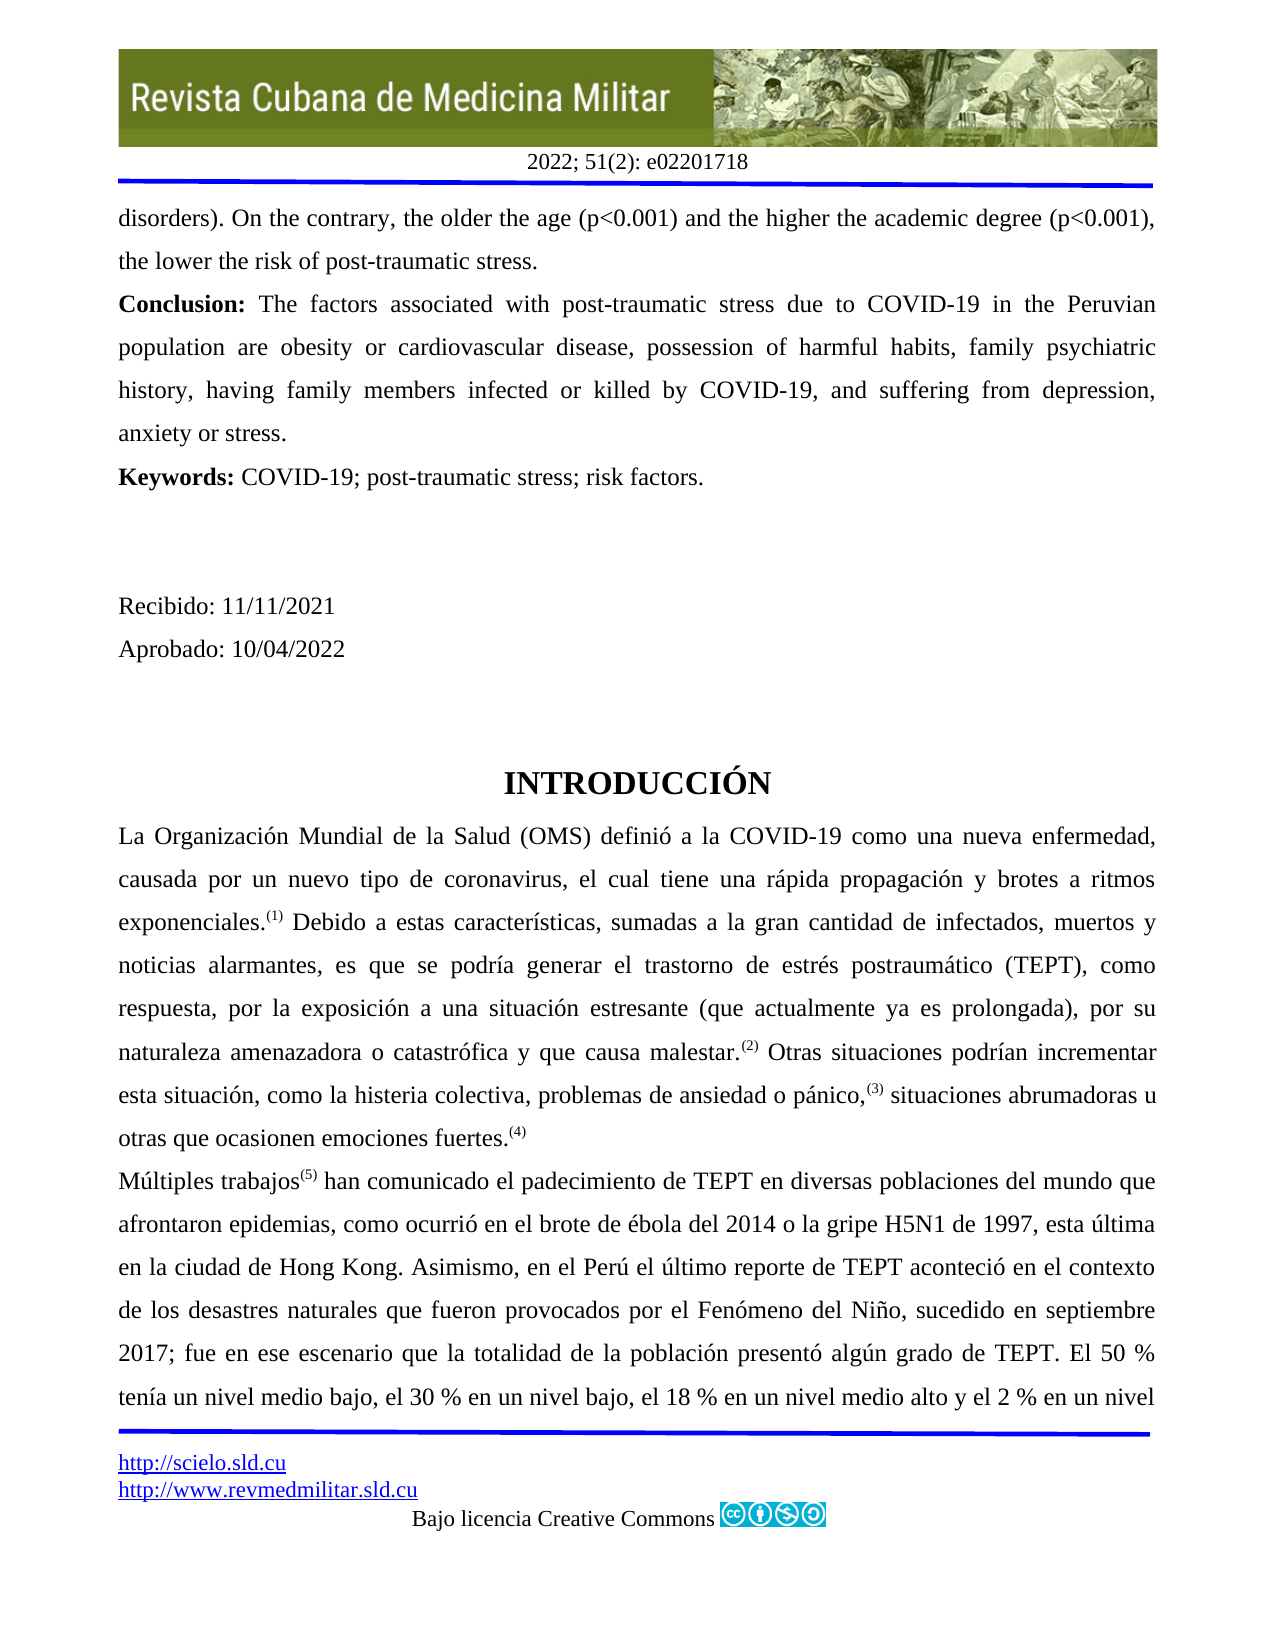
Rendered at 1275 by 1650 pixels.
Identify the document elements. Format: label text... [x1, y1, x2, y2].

text Keywords: COVID-19; post-traumatic stress; risk factors. [118, 462, 1157, 490]
text Conclusion: The factors associated with post-traumatic stress due to COVID-19 in the Peruvian population are obesity or cardiovascular disease, possession of harmful habits, family psychiatric history, having family members infected or killed by COVID-19, and suffering from depression, anxiety or stress. [118, 289, 1157, 447]
picture [118, 49, 1158, 147]
text Aprobado: 10/04/2022 [118, 634, 1157, 663]
picture [720, 1502, 826, 1527]
text Recibido: 11/11/2021 [118, 591, 1157, 620]
text La Organización Mundial de la Salud (OMS) definió a la COVID-19 como una nueva enfermedad, causada por un nuevo tipo de coronavirus, el cual tiene una rápida propagación y brotes a ritmos exponenciales.(1) Debido a estas características, sumadas a la gran cantidad de infectados, muertos y noticias alarmantes, es que se podría generar el trastorno de estrés postraumático (TEPT), como respuesta, por la exposición a una situación estresante (que actualmente ya es prolongada), por su naturaleza amenazadora o catastrófica y que causa malestar.(2) Otras situaciones podrían incrementar esta situación, como la histeria colectiva, problemas de ansiedad o pánico,(3) situaciones abrumadoras u otras que ocasionen emociones fuertes.(4) [118, 821, 1157, 1152]
text INTRODUCCIÓN [118, 763, 1157, 802]
